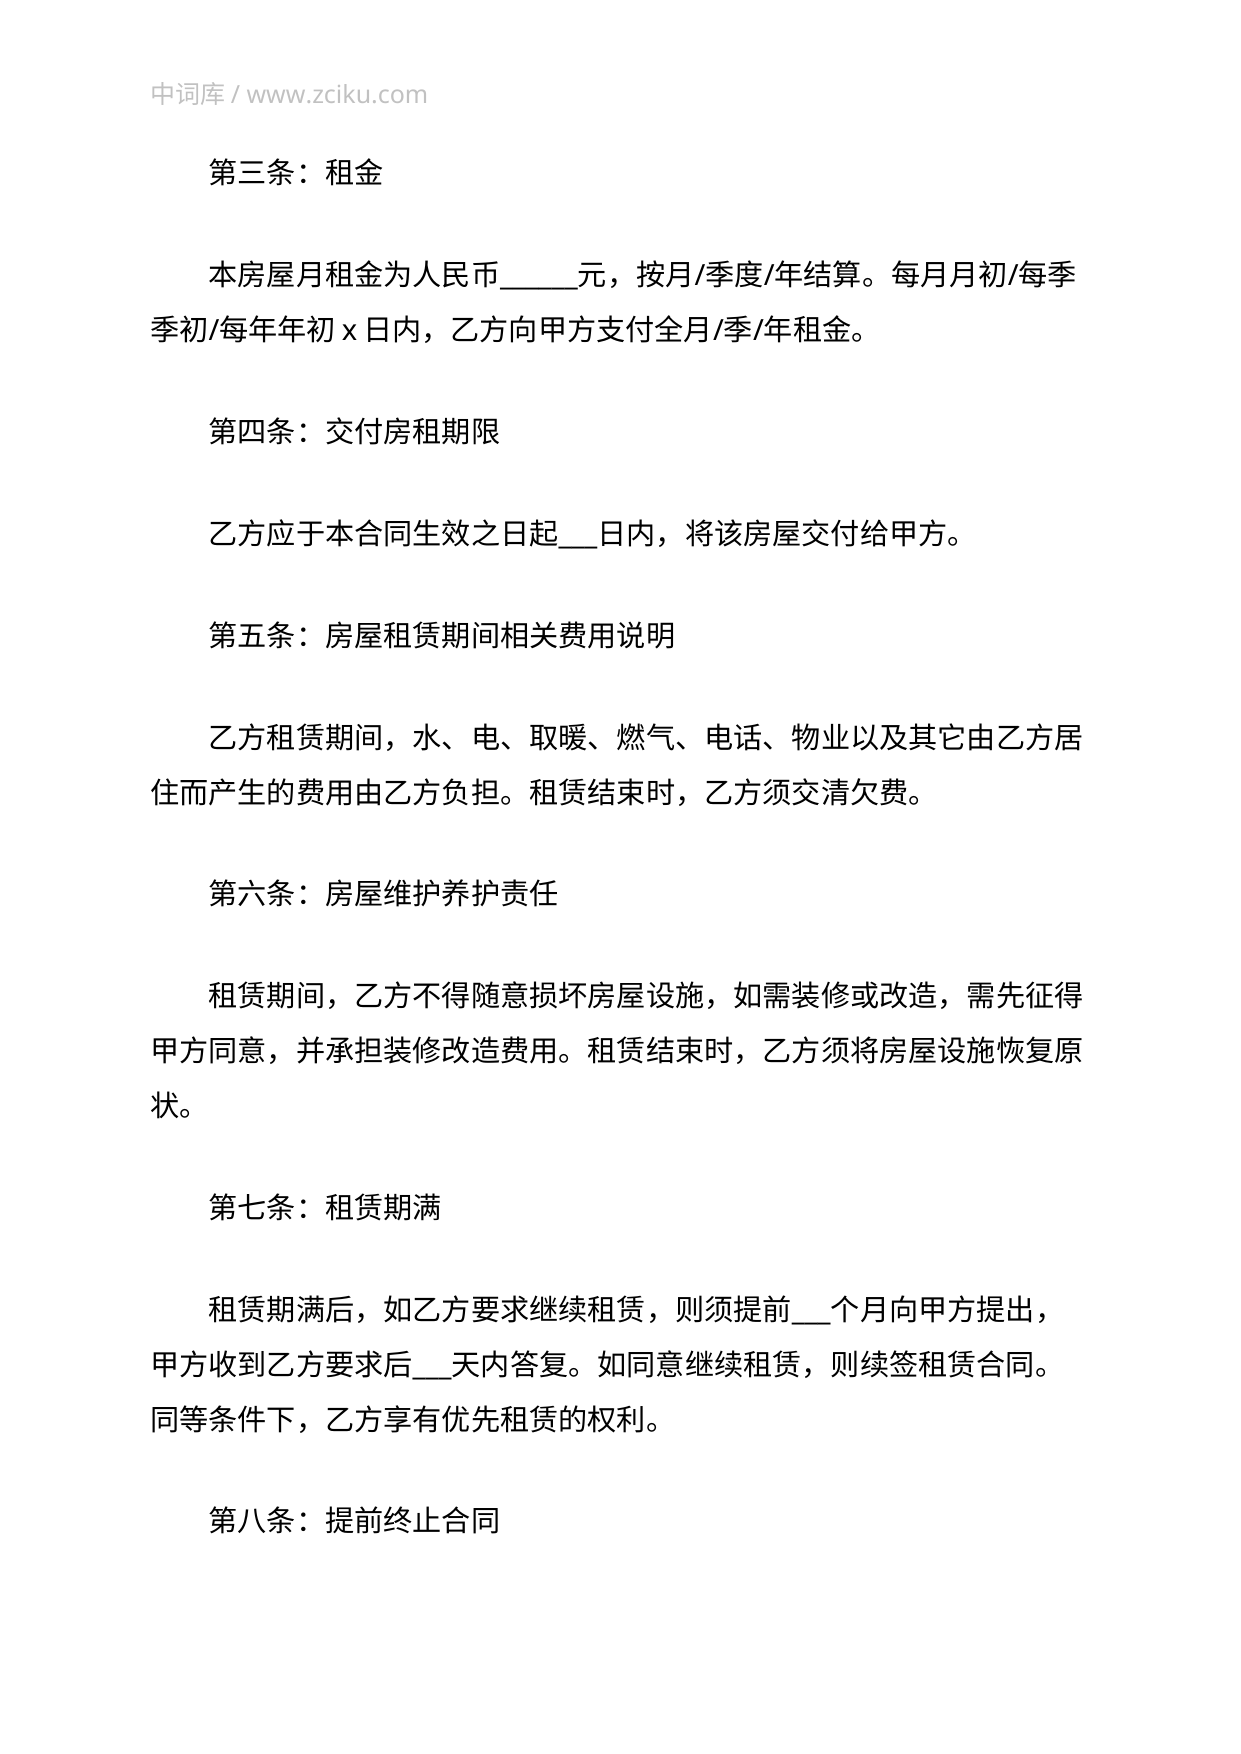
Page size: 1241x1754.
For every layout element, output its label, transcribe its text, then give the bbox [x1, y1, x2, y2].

text 第五条：房屋租赁期间相关费用说明 [150, 612, 1090, 655]
text 第四条：交付房租期限 [150, 409, 1090, 451]
text 乙方租赁期间，水、电、取暖、燃气、电话、物业以及其它由乙方居住而产生的费用由乙方负担。租赁结束时，乙方须交清欠费。 [150, 714, 1090, 811]
text 租赁期满后，如乙方要求继续租赁，则须提前___个月向甲方提出，甲方收到乙方要求后___天内答复。如同意继续租赁，则续签租赁合同。同等条件下，乙方享有优先租赁的权利。 [150, 1286, 1090, 1438]
text 本房屋月租金为人民币______元，按月/季度/年结算。每月月初/每季季初/每年年初x日内，乙方向甲方支付全月/季/年租金。 [150, 252, 1090, 349]
text 第六条：房屋维护养护责任 [150, 871, 1090, 913]
text 第八条：提前终止合同 [150, 1498, 1090, 1540]
text 乙方应于本合同生效之日起___日内，将该房屋交付给甲方。 [150, 511, 1090, 553]
text 第七条：租赁期满 [150, 1184, 1090, 1227]
text 第三条：租金 [150, 150, 1090, 192]
text 租赁期间，乙方不得随意损坏房屋设施，如需装修或改造，需先征得甲方同意，并承担装修改造费用。租赁结束时，乙方须将房屋设施恢复原状。 [150, 973, 1090, 1125]
